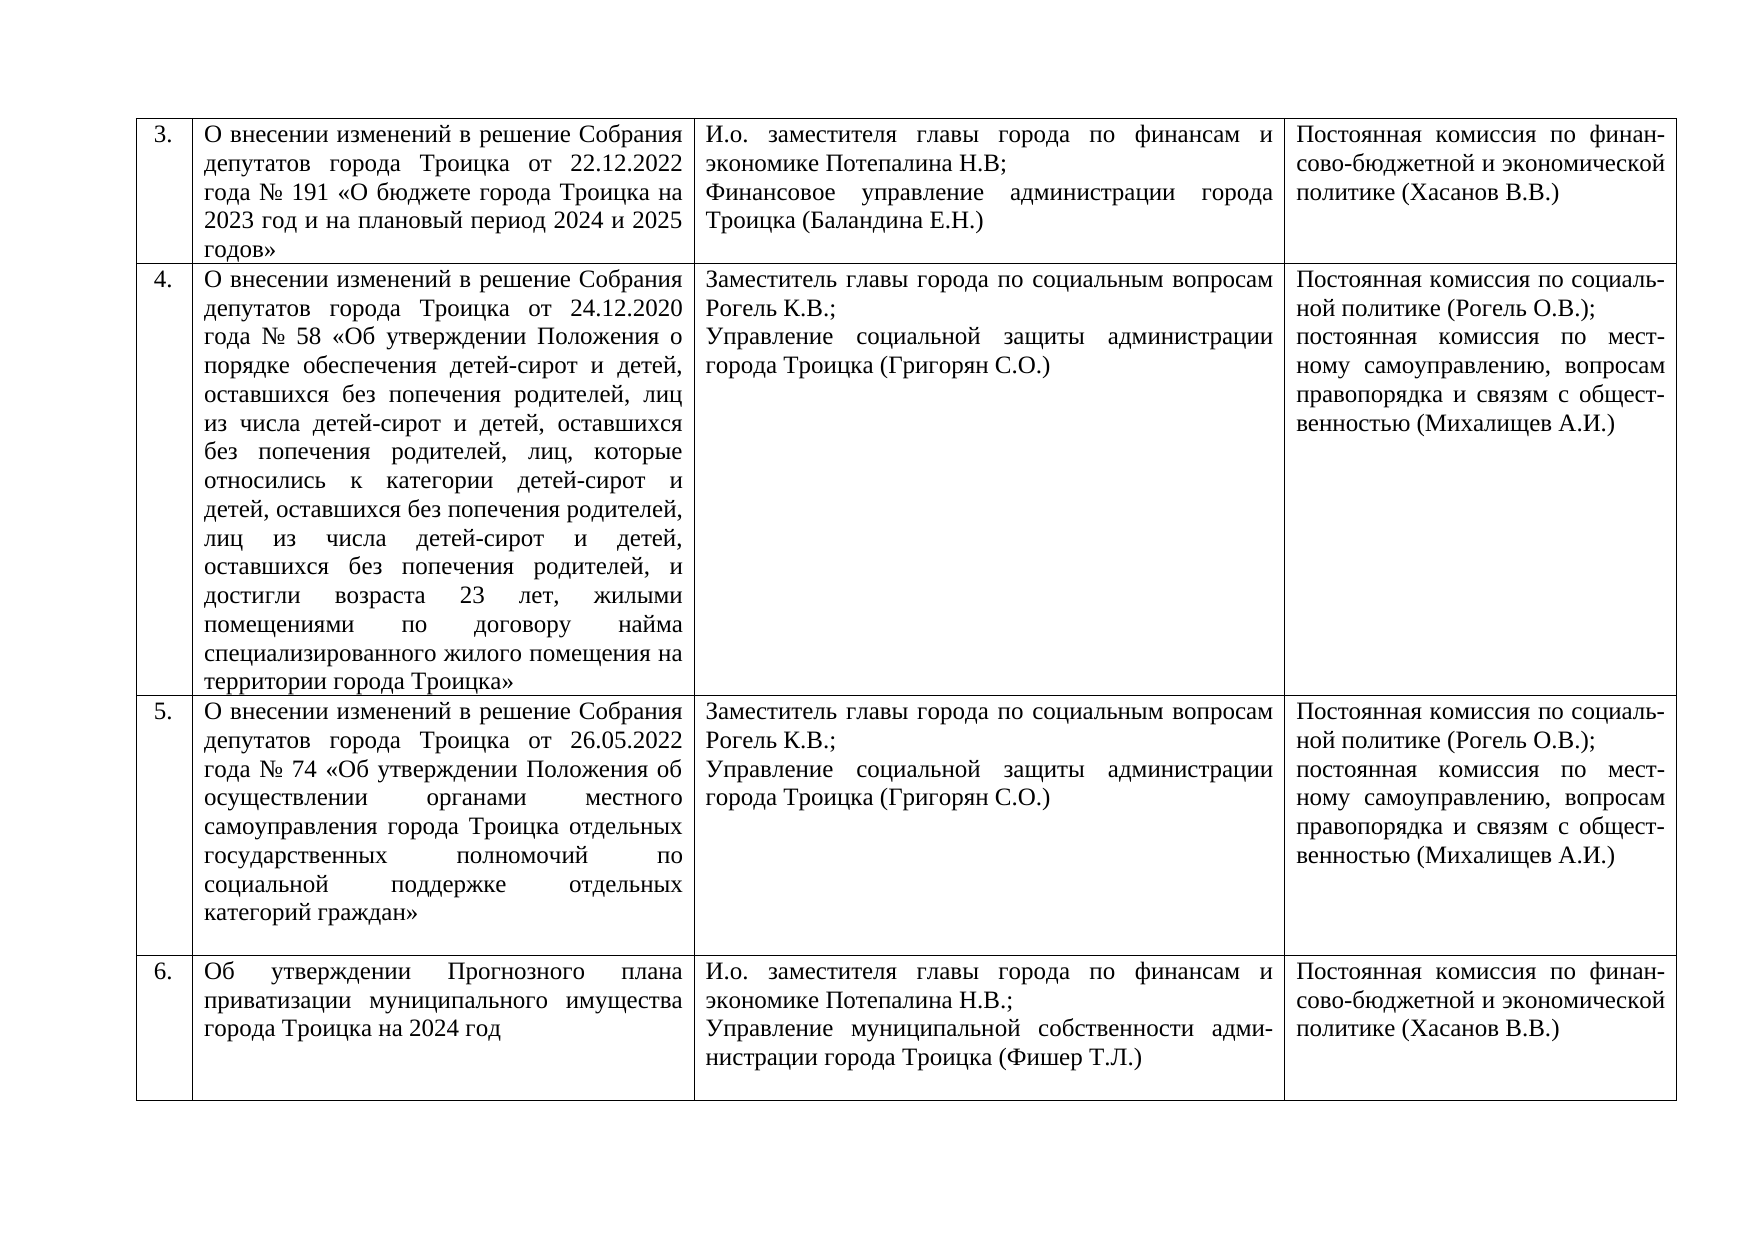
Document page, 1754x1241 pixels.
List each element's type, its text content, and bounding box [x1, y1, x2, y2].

table_cell [137, 956, 192, 1100]
table_cell [137, 696, 192, 955]
table_cell Заместитель главы города по социальным вопросам Рогель К.В.; Управление социальной защиты администрации города Троицка (Григорян С.О.) [695, 264, 1284, 695]
table_cell О внесении изменений в решение Собрания депутатов города Троицка от 26.05.2022 года № 74 «Об утверждении Положения об осуществлении органами местного самоуправления города Троицка отдельных государственных полномочий по социальной поддержке отдельных категорий граждан» [193, 696, 694, 955]
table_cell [1285, 119, 1676, 263]
table_cell [137, 119, 192, 263]
table_cell Постоянная комиссия по социаль-ной политике (Рогель О.В.); постоянная комиссия по мест-ному самоуправлению, вопросам правопорядка и связям с общест-венностью (Михалищев А.И.) [1285, 696, 1676, 955]
table_cell Заместитель главы города по социальным вопросам Рогель К.В.; Управление социальной защиты администрации города Троицка (Григорян С.О.) [695, 696, 1284, 955]
table_cell О внесении изменений в решение Собрания депутатов города Троицка от 24.12.2020 года № 58 «Об утверждении Положения о порядке обеспечения детей-сирот и детей, оставшихся без попечения родителей, лиц из числа детей-сирот и детей, оставшихся без попечения родителей, лиц, которые относились к категории детей-сирот и детей, оставшихся без попечения родителей, лиц из числа детей-сирот и детей, оставшихся без попечения родителей, и достигли возраста 23 лет, жилыми помещениями по договору найма специализированного жилого помещения на территории города Троицка» [193, 264, 694, 695]
table_cell Постоянная комиссия по социаль-ной политике (Рогель О.В.); постоянная комиссия по мест-ному самоуправлению, вопросам правопорядка и связям с общест-венностью (Михалищев А.И.) [1285, 264, 1676, 695]
table_cell И.о. заместителя главы города по финансам и экономике Потепалина Н.В; Финансовое управление администрации города Троицка (Баландина Е.Н.) [695, 119, 1284, 263]
table_cell [137, 264, 192, 695]
table_cell И.о. заместителя главы города по финансам и экономике Потепалина Н.В.; Управление муниципальной собственности адми-нистрации города Троицка (Фишер Т.Л.) [695, 956, 1284, 1100]
table_cell О внесении изменений в решение Собрания депутатов города Троицка от 22.12.2022 года № 191 «О бюджете города Троицка на 2023 год и на плановый период 2024 и 2025 годов» [193, 119, 694, 263]
table_cell Об утверждении Прогнозного плана приватизации муниципального имущества города Троицка на 2024 год [193, 956, 694, 1100]
table_cell Постоянная комиссия по финан-сово-бюджетной и экономической политике (Хасанов В.В.) [1285, 956, 1676, 1100]
